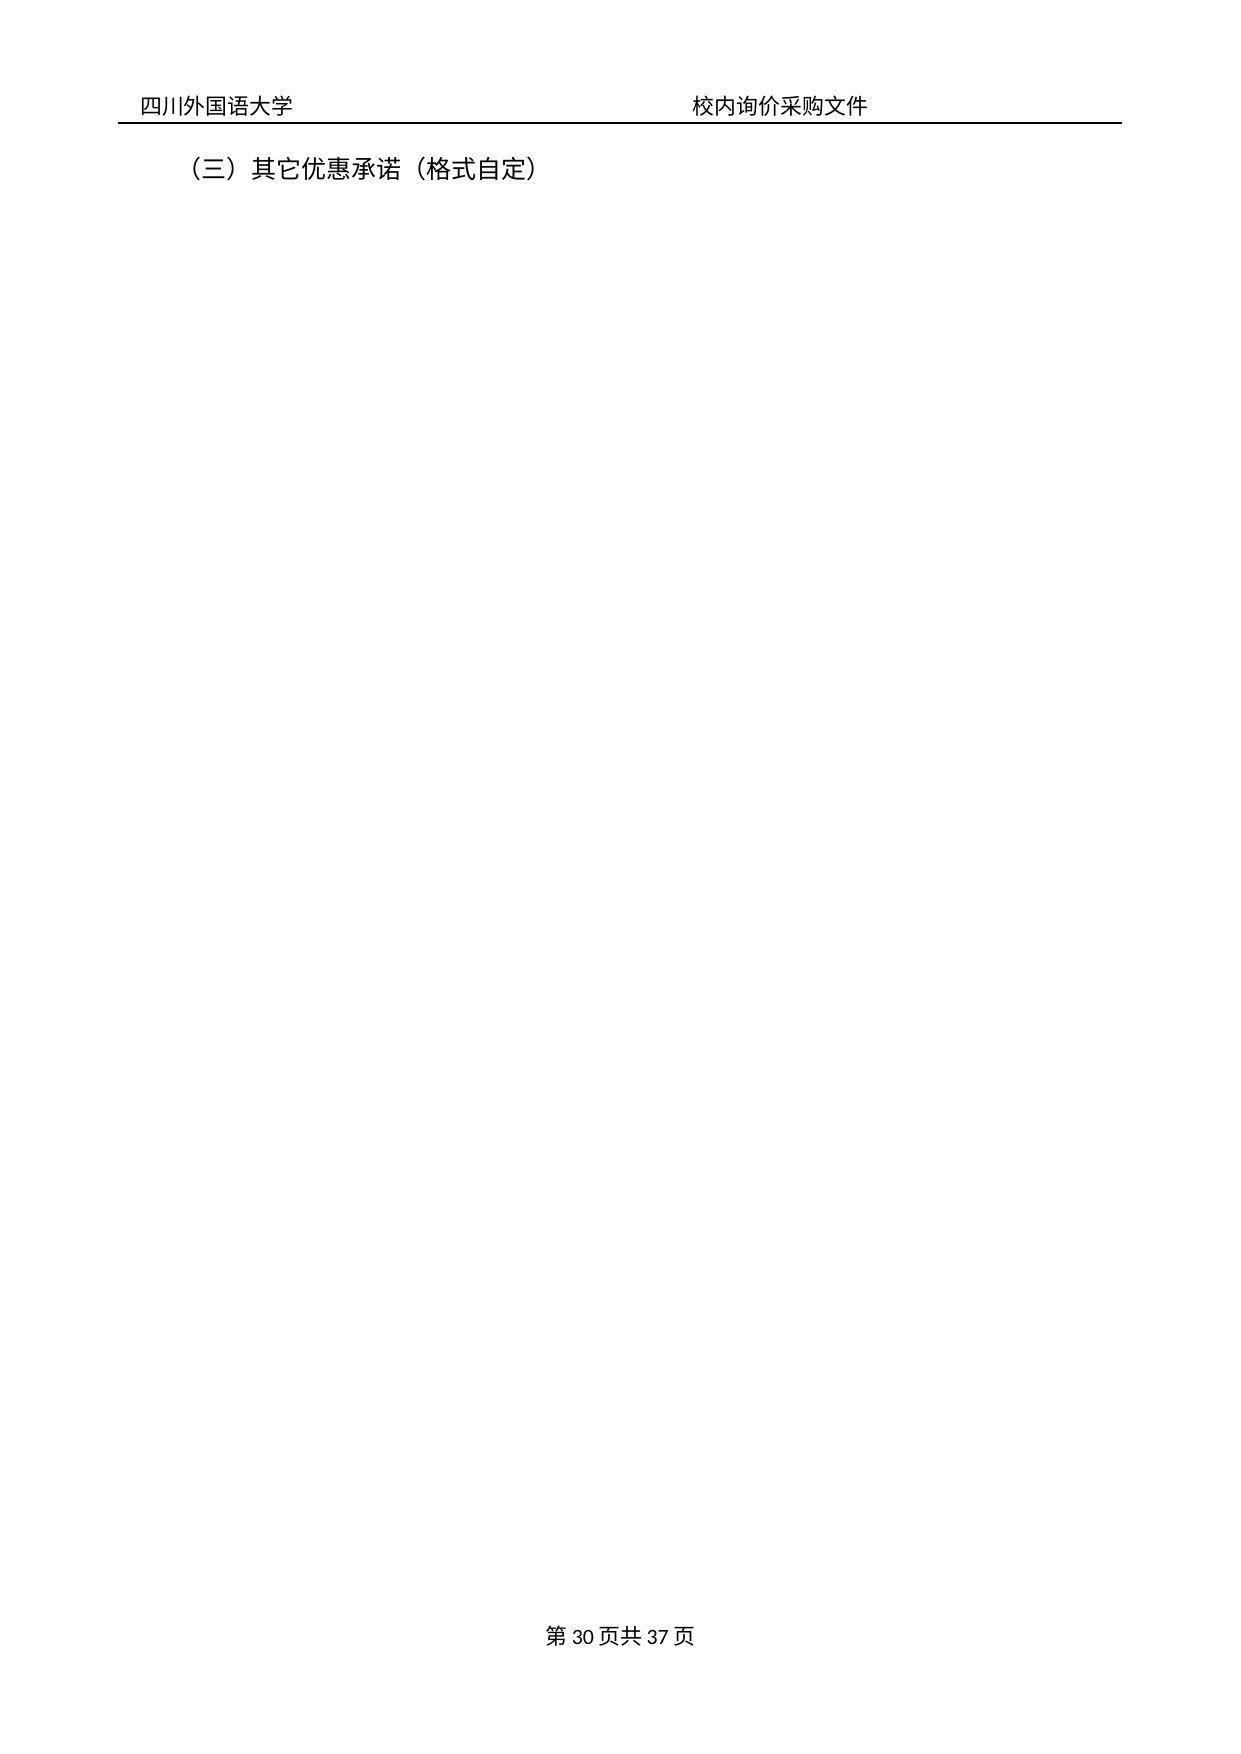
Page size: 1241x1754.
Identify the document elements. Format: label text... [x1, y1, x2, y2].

text （三）其它优惠承诺（格式自定） [118, 150, 1122, 186]
